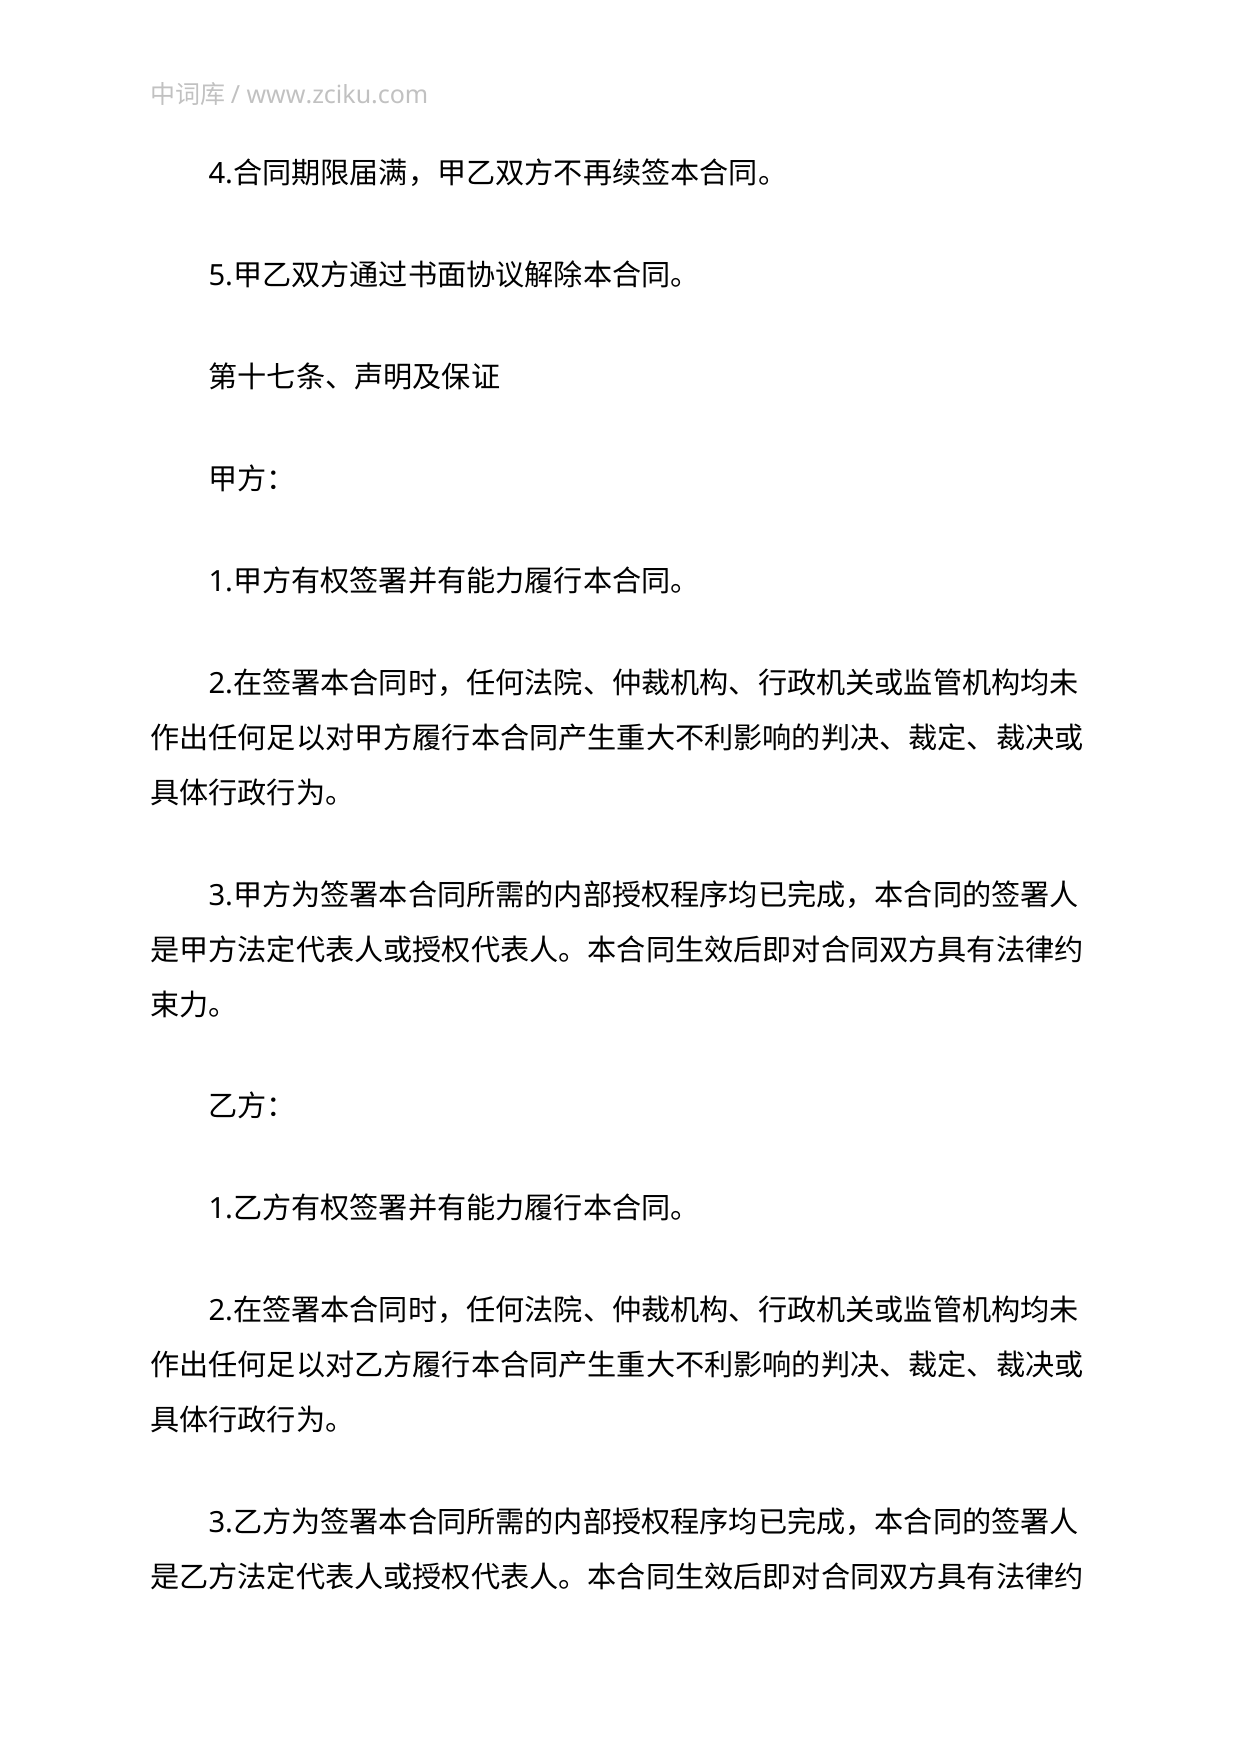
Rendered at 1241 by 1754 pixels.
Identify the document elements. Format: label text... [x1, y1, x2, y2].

text 甲方： [150, 456, 1090, 498]
text 4.合同期限届满，甲乙双方不再续签本合同。 [150, 150, 1090, 192]
text 乙方： [150, 1083, 1090, 1125]
text 3.甲方为签署本合同所需的内部授权程序均已完成，本合同的签署人是甲方法定代表人或授权代表人。本合同生效后即对合同双方具有法律约束力。 [150, 871, 1090, 1023]
text 2.在签署本合同时，任何法院、仲裁机构、行政机关或监管机构均未作出任何足以对甲方履行本合同产生重大不利影响的判决、裁定、裁决或具体行政行为。 [150, 659, 1090, 812]
text 2.在签署本合同时，任何法院、仲裁机构、行政机关或监管机构均未作出任何足以对乙方履行本合同产生重大不利影响的判决、裁定、裁决或具体行政行为。 [150, 1287, 1090, 1439]
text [150, 1498, 1090, 1596]
text 5.甲乙双方通过书面协议解除本合同。 [150, 252, 1090, 294]
text 第十七条、声明及保证 [150, 354, 1090, 396]
text 1.甲方有权签署并有能力履行本合同。 [150, 557, 1090, 600]
text 1.乙方有权签署并有能力履行本合同。 [150, 1184, 1090, 1227]
